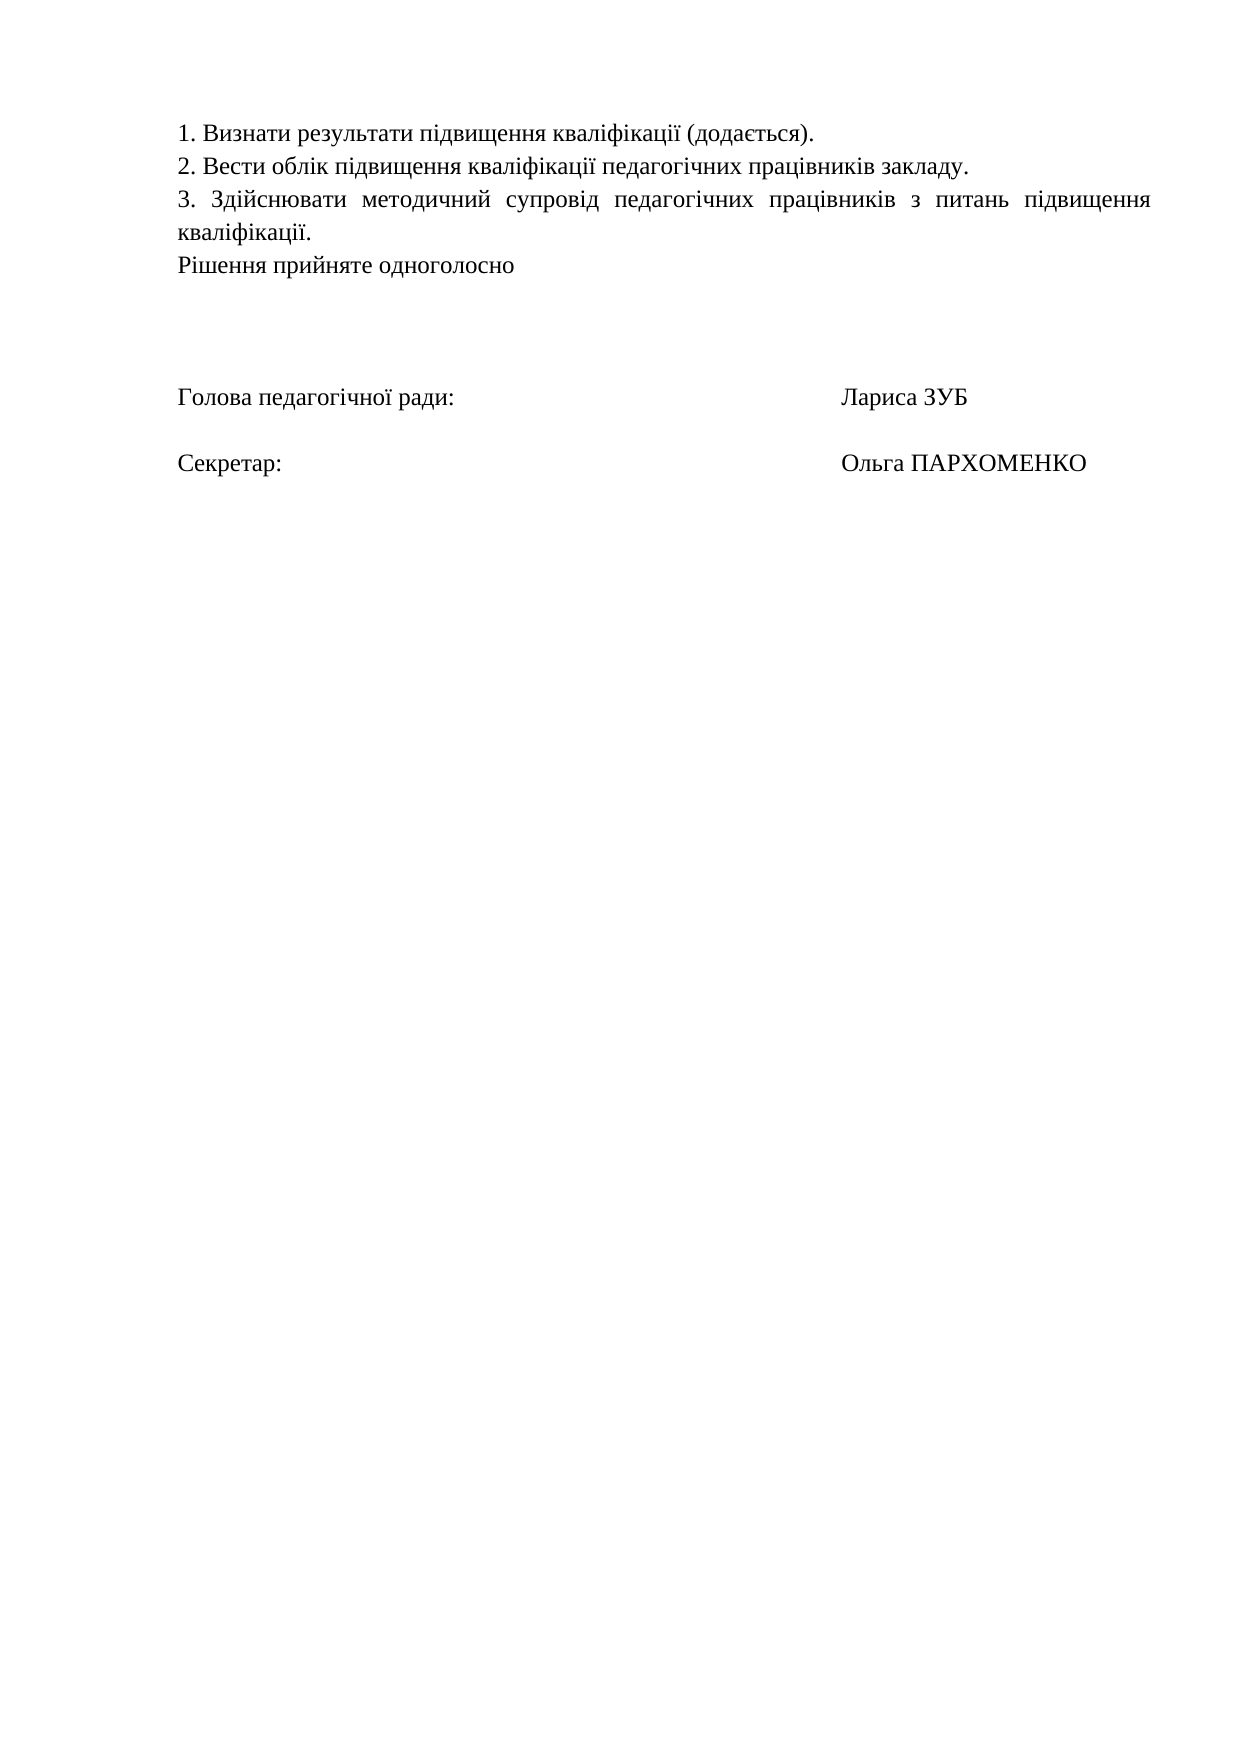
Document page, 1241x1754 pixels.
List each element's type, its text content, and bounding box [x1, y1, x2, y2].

text 3. Здійснювати методичний супровід педагогічних працівників з питань підвищення кваліфікації. [177, 184, 1152, 246]
text Голова педагогічної ради: Лариса ЗУБ [177, 382, 1152, 411]
text Рішення прийняте одноголосно [177, 250, 1152, 279]
text 1. Визнати результати підвищення кваліфікації (додається). [177, 118, 1152, 147]
text Секретар: Ольга ПАРХОМЕНКО [177, 448, 1152, 477]
text 2. Вести облік підвищення кваліфікації педагогічних працівників закладу. [177, 151, 1152, 180]
